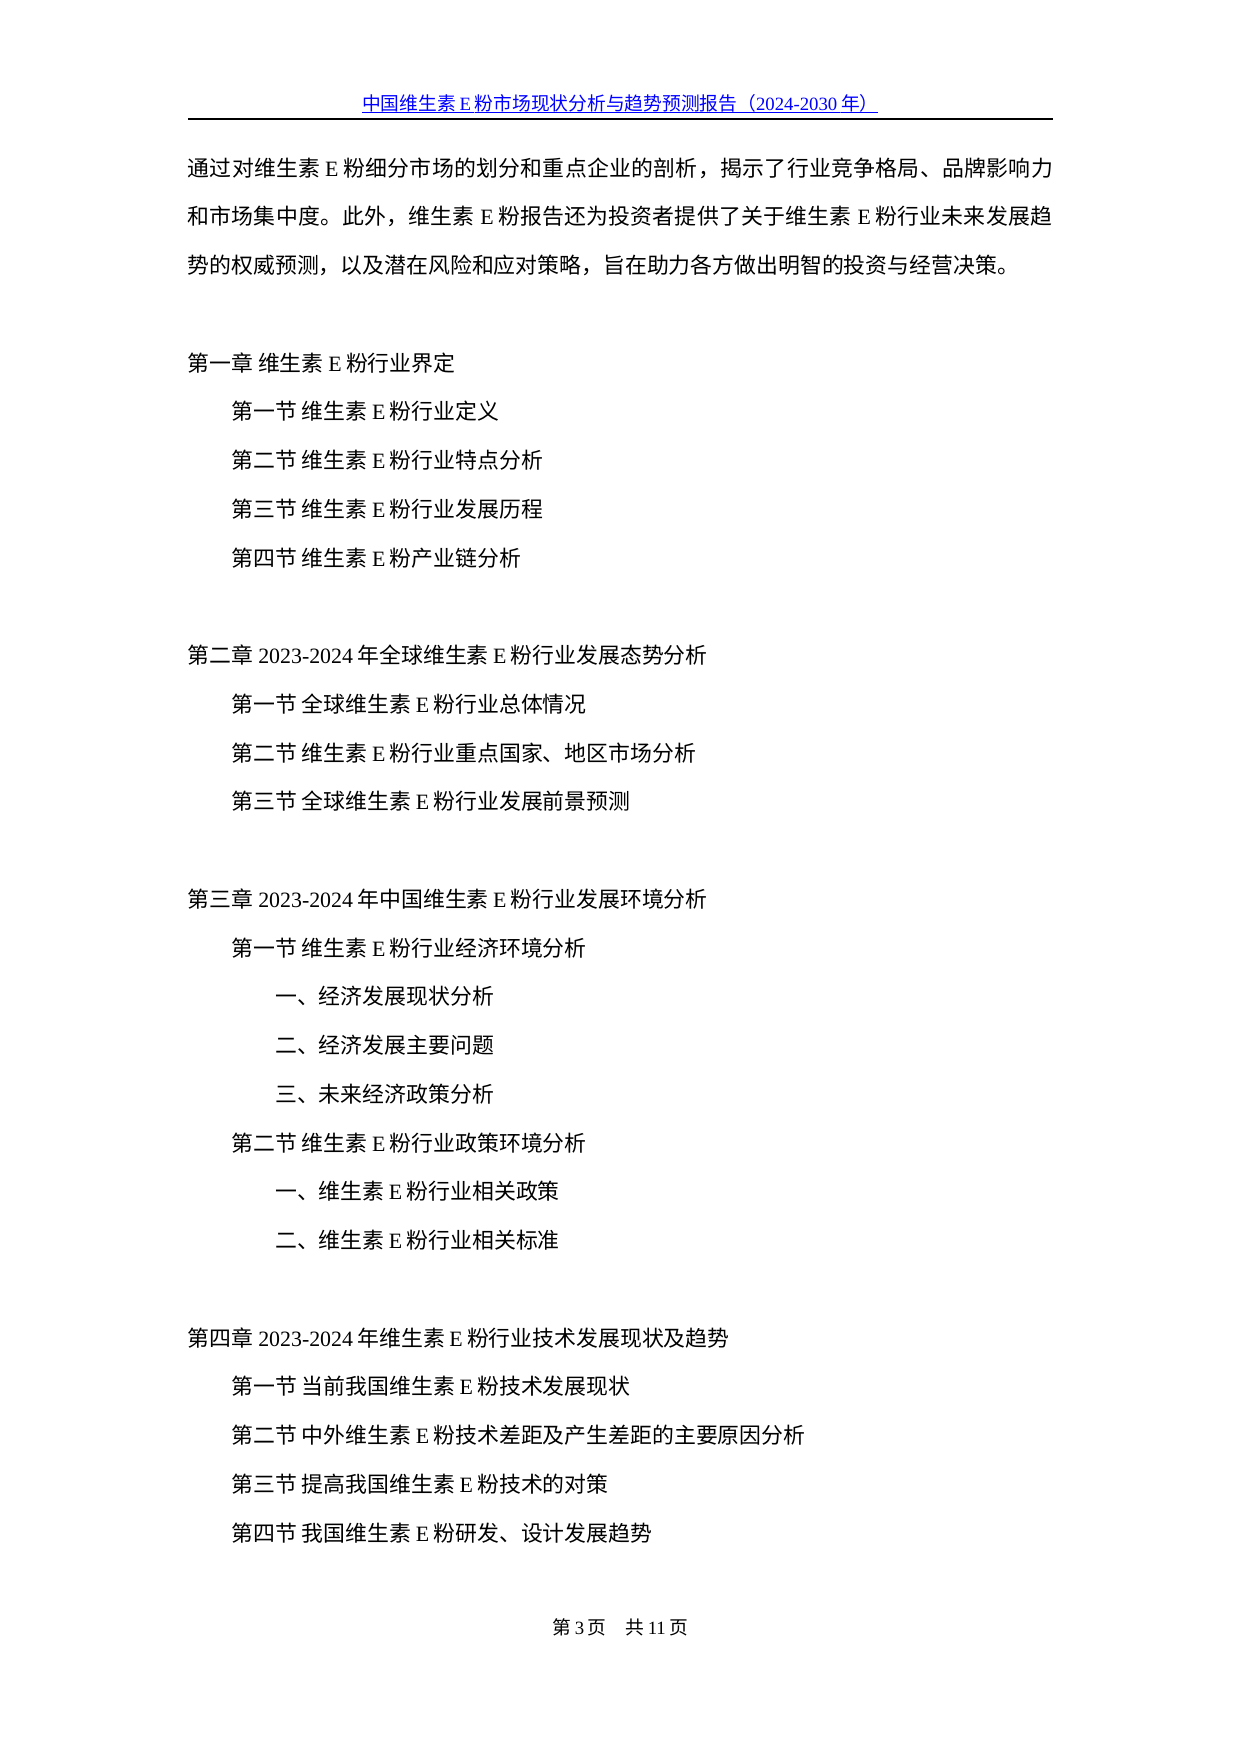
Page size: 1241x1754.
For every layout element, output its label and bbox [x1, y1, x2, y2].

text [187, 150, 1053, 1548]
